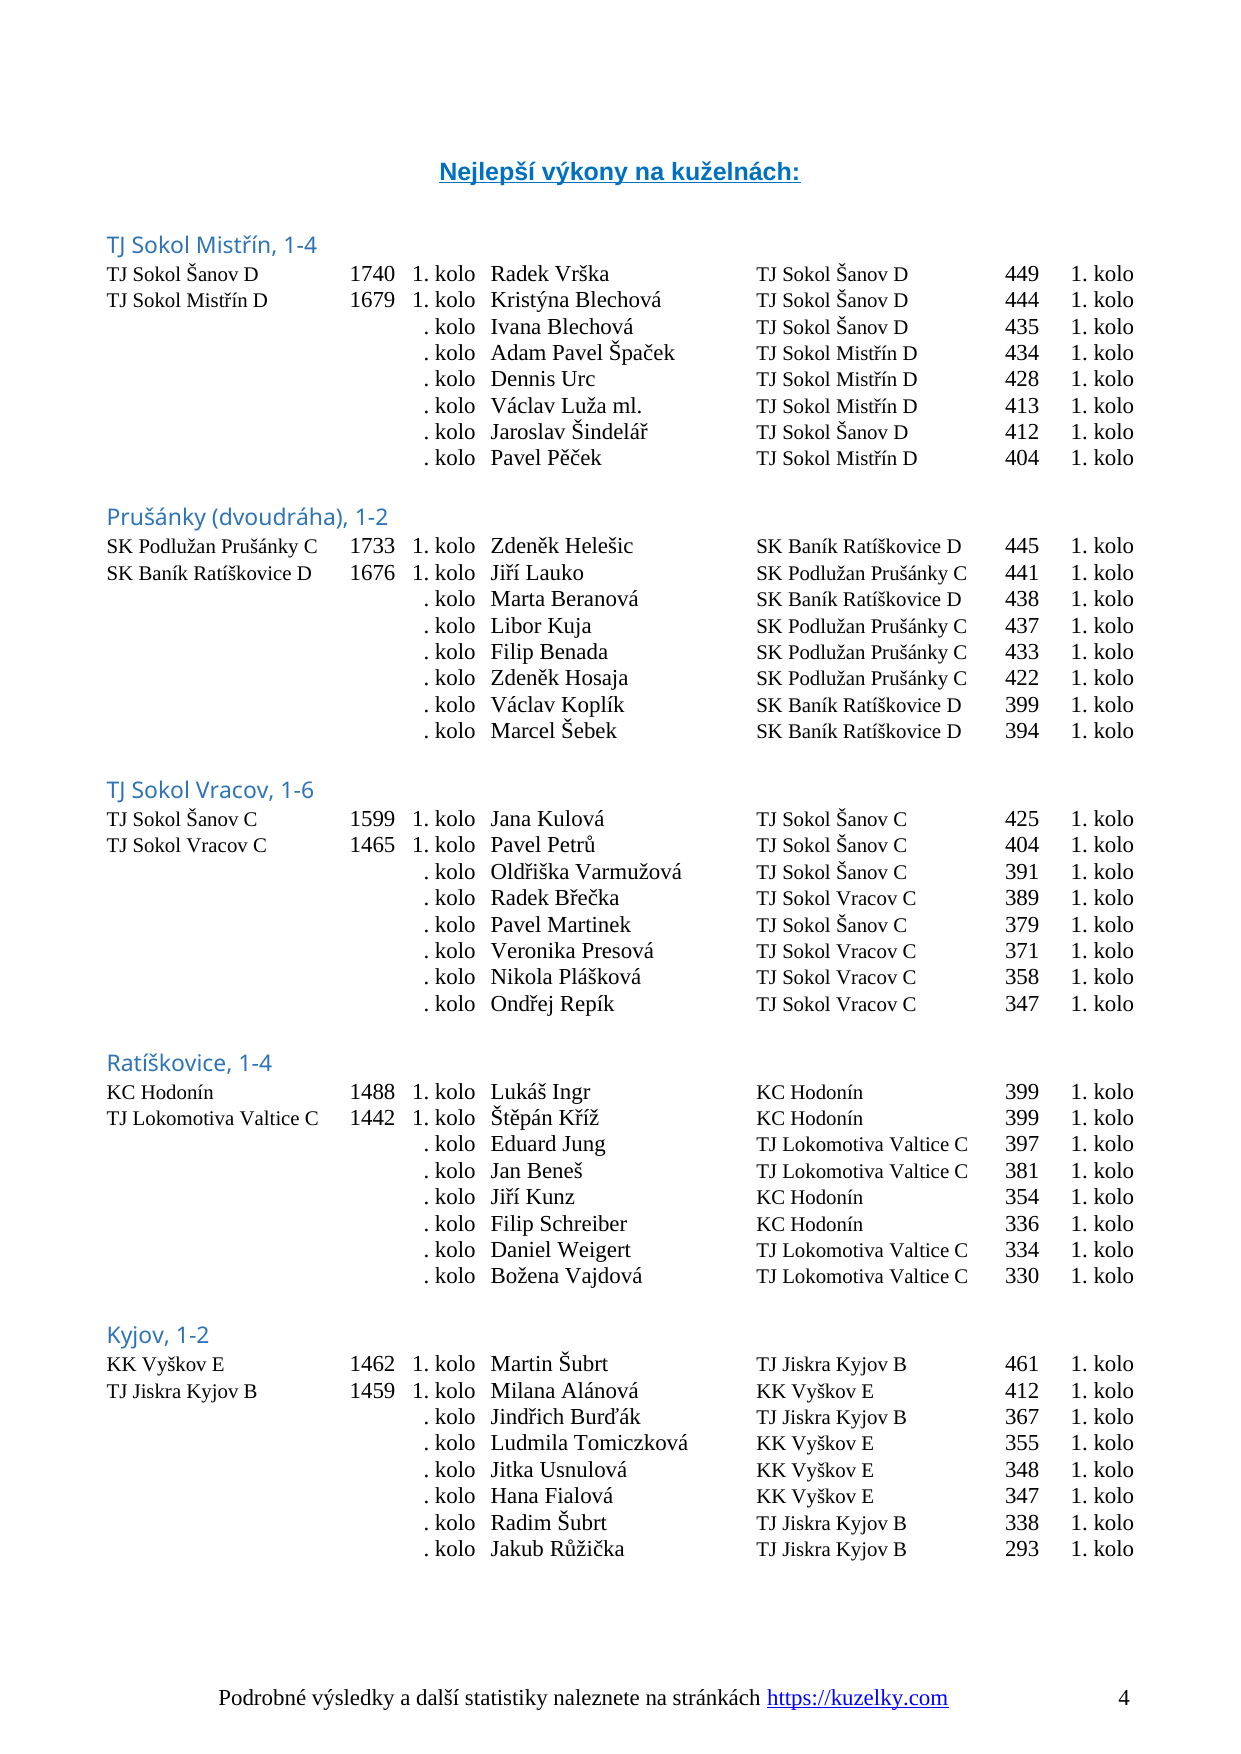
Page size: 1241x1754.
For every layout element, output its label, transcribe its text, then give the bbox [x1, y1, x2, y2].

text . kolo Filip Benada SK Podlužan Prušánky C 433 1. kolo [106, 638, 1134, 664]
text TJ Jiskra Kyjov B 1459 1. kolo Milana Alánová KK Vyškov E 412 1. kolo [106, 1377, 1134, 1403]
text . kolo Pavel Martinek TJ Sokol Šanov C 379 1. kolo [106, 911, 1134, 937]
text TJ Sokol Šanov C 1599 1. kolo Jana Kulová TJ Sokol Šanov C 425 1. kolo [106, 805, 1134, 832]
text . kolo Ludmila Tomiczková KK Vyškov E 355 1. kolo [106, 1429, 1134, 1456]
text . kolo Jindřich Burďák TJ Jiskra Kyjov B 367 1. kolo [106, 1403, 1134, 1429]
text KK Vyškov E 1462 1. kolo Martin Šubrt TJ Jiskra Kyjov B 461 1. kolo [106, 1350, 1134, 1377]
text . kolo Jiří Kunz KC Hodonín 354 1. kolo [106, 1183, 1134, 1209]
text . kolo Radim Šubrt TJ Jiskra Kyjov B 338 1. kolo [106, 1508, 1134, 1535]
text TJ Sokol Šanov D 1740 1. kolo Radek Vrška TJ Sokol Šanov D 449 1. kolo [106, 260, 1134, 286]
text SK Podlužan Prušánky C 1733 1. kolo Zdeněk Helešic SK Baník Ratíškovice D 445 1. kolo [106, 533, 1134, 559]
subtitle Prušánky (dvoudráha), 1-2 [106, 501, 1134, 533]
subtitle Ratíškovice, 1-4 [106, 1047, 1134, 1078]
text KC Hodonín 1488 1. kolo Lukáš Ingr KC Hodonín 399 1. kolo [106, 1078, 1134, 1104]
text . kolo Pavel Pěček TJ Sokol Mistřín D 404 1. kolo [106, 444, 1134, 471]
subtitle TJ Sokol Mistřín, 1-4 [106, 229, 1134, 260]
text . kolo Radek Břečka TJ Sokol Vracov C 389 1. kolo [106, 884, 1134, 911]
text Nejlepší výkony na kuželnách: [94, 157, 1145, 186]
text . kolo Hana Fialová KK Vyškov E 347 1. kolo [106, 1482, 1134, 1508]
text . kolo Václav Koplík SK Baník Ratíškovice D 399 1. kolo [106, 691, 1134, 717]
text . kolo Jan Beneš TJ Lokomotiva Valtice C 381 1. kolo [106, 1157, 1134, 1183]
text . kolo Marcel Šebek SK Baník Ratíškovice D 394 1. kolo [106, 717, 1134, 743]
text . kolo Libor Kuja SK Podlužan Prušánky C 437 1. kolo [106, 612, 1134, 638]
text . kolo Daniel Weigert TJ Lokomotiva Valtice C 334 1. kolo [106, 1236, 1134, 1262]
text TJ Sokol Vracov C 1465 1. kolo Pavel Petrů TJ Sokol Šanov C 404 1. kolo [106, 832, 1134, 858]
text . kolo Adam Pavel Špaček TJ Sokol Mistřín D 434 1. kolo [106, 339, 1134, 365]
text . kolo Ondřej Repík TJ Sokol Vracov C 347 1. kolo [106, 990, 1134, 1016]
text . kolo Ivana Blechová TJ Sokol Šanov D 435 1. kolo [106, 313, 1134, 339]
subtitle TJ Sokol Vracov, 1-6 [106, 774, 1134, 805]
subtitle Kyjov, 1-2 [106, 1319, 1134, 1350]
text . kolo Václav Luža ml. TJ Sokol Mistřín D 413 1. kolo [106, 392, 1134, 418]
text . kolo Jakub Růžička TJ Jiskra Kyjov B 293 1. kolo [106, 1535, 1134, 1561]
text . kolo Oldřiška Varmužová TJ Sokol Šanov C 391 1. kolo [106, 858, 1134, 884]
text . kolo Marta Beranová SK Baník Ratíškovice D 438 1. kolo [106, 585, 1134, 612]
text . kolo Jaroslav Šindelář TJ Sokol Šanov D 412 1. kolo [106, 418, 1134, 444]
text . kolo Jitka Usnulová KK Vyškov E 348 1. kolo [106, 1456, 1134, 1482]
text . kolo Veronika Presová TJ Sokol Vracov C 371 1. kolo [106, 937, 1134, 963]
text . kolo Nikola Plášková TJ Sokol Vracov C 358 1. kolo [106, 963, 1134, 990]
text . kolo Filip Schreiber KC Hodonín 336 1. kolo [106, 1209, 1134, 1236]
text TJ Sokol Mistřín D 1679 1. kolo Kristýna Blechová TJ Sokol Šanov D 444 1. kolo [106, 286, 1134, 313]
text . kolo Zdeněk Hosaja SK Podlužan Prušánky C 422 1. kolo [106, 664, 1134, 691]
text SK Baník Ratíškovice D 1676 1. kolo Jiří Lauko SK Podlužan Prušánky C 441 1. kolo [106, 559, 1134, 585]
text . kolo Dennis Urc TJ Sokol Mistřín D 428 1. kolo [106, 365, 1134, 392]
text . kolo Božena Vajdová TJ Lokomotiva Valtice C 330 1. kolo [106, 1262, 1134, 1289]
text . kolo Eduard Jung TJ Lokomotiva Valtice C 397 1. kolo [106, 1131, 1134, 1157]
text TJ Lokomotiva Valtice C 1442 1. kolo Štěpán Kříž KC Hodonín 399 1. kolo [106, 1104, 1134, 1131]
